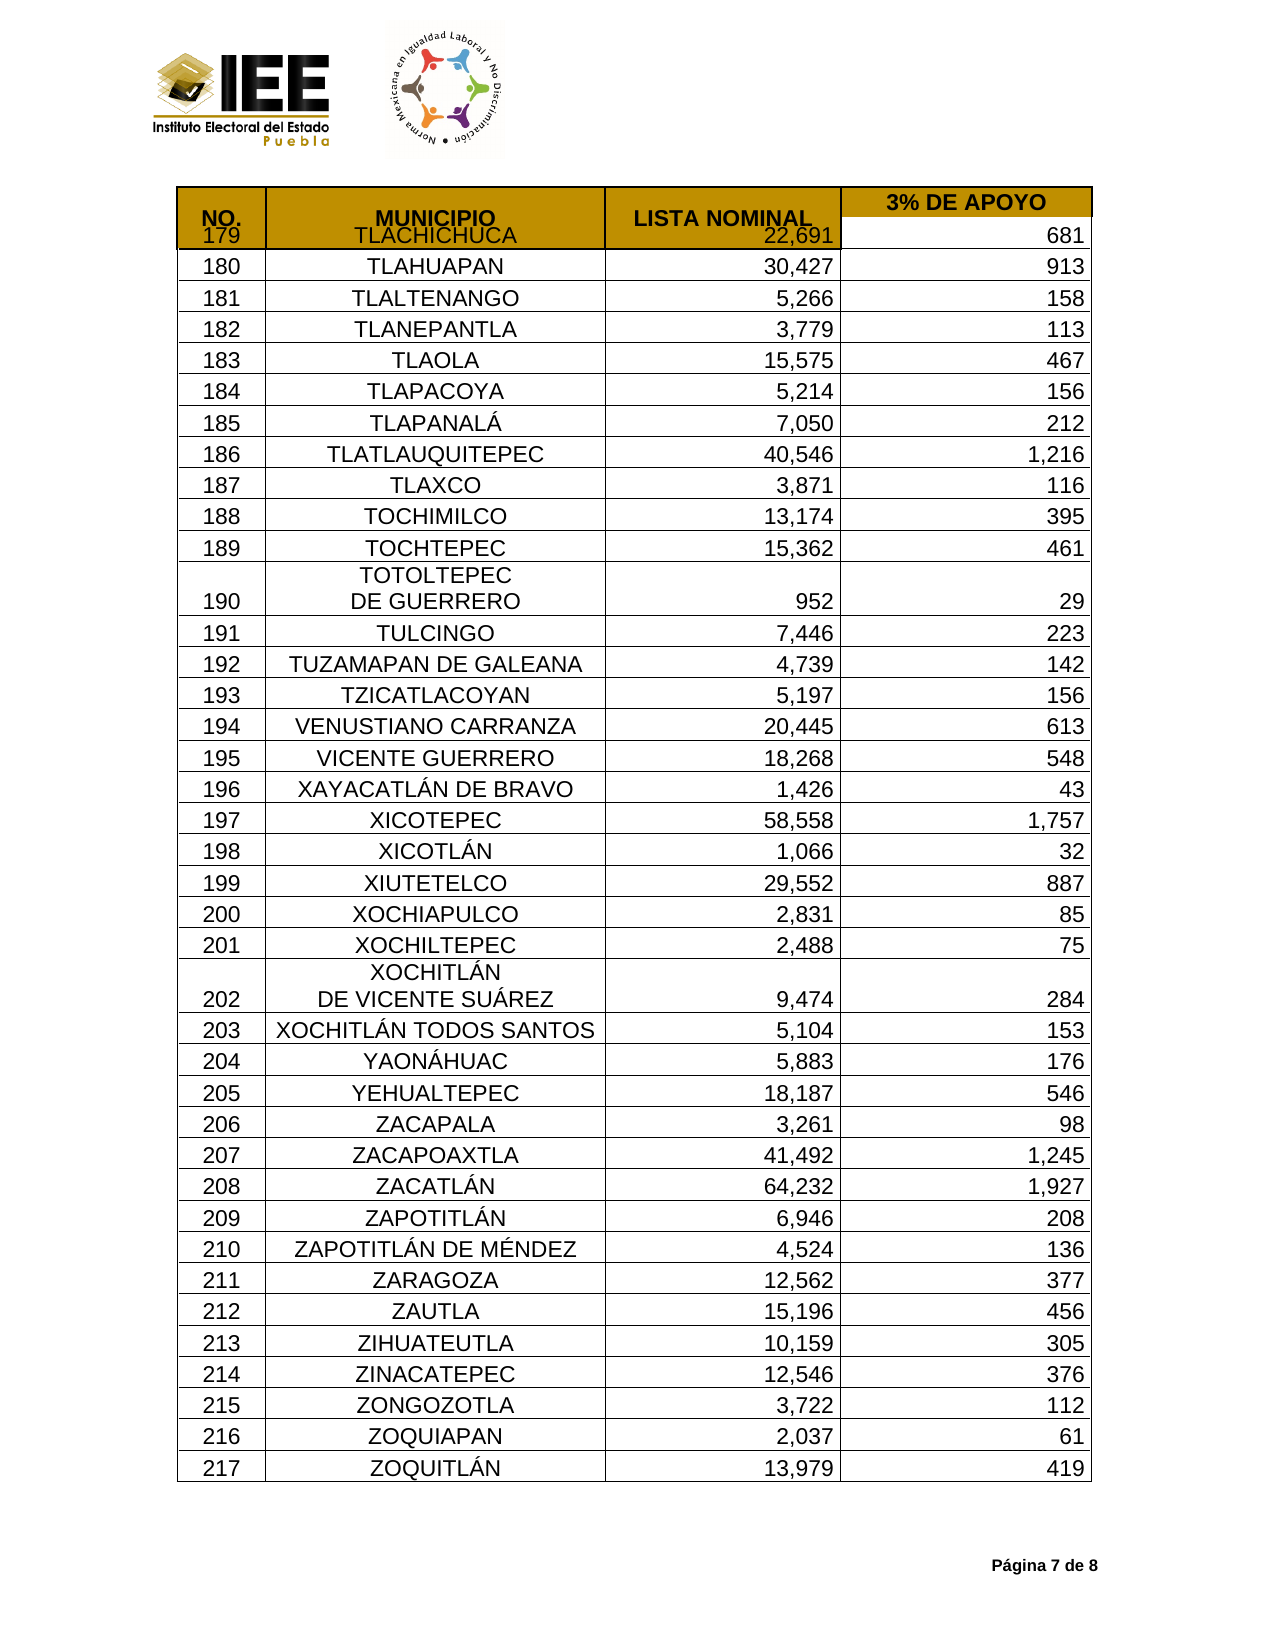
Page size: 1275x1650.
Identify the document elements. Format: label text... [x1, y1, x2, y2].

table_cell TZICATLACOYAN [266, 678, 605, 708]
table_cell TLAOLA [266, 343, 605, 373]
table_cell 191 [178, 616, 265, 646]
table_cell 205 [178, 1076, 265, 1106]
table_cell 3,722 [606, 1388, 840, 1418]
table_cell 183 [178, 343, 265, 373]
table_cell 200 [178, 897, 265, 927]
table_cell 20,445 [606, 709, 840, 739]
table_cell 41,492 [606, 1138, 840, 1168]
table_cell ZINACATEPEC [266, 1357, 605, 1387]
table_cell 136 [841, 1231, 1091, 1262]
table_cell 15,362 [606, 531, 840, 561]
table_cell ZOQUIAPAN [266, 1419, 605, 1449]
table_cell 30,427 [606, 250, 840, 279]
table_cell 6,946 [606, 1201, 840, 1231]
table_cell 681 [842, 217, 1091, 248]
table_cell 1,426 [606, 772, 840, 802]
table_cell 305 [841, 1325, 1091, 1356]
table_cell 15,196 [606, 1294, 840, 1324]
table_cell 187 [178, 468, 265, 498]
table_cell YEHUALTEPEC [266, 1076, 605, 1106]
table_cell 212 [841, 405, 1091, 436]
table_cell 419 [841, 1450, 1091, 1481]
table_cell XICOTLÁN [266, 834, 605, 864]
table_cell 116 [841, 467, 1091, 498]
table_cell 43 [841, 771, 1091, 802]
table_cell 198 [178, 834, 265, 864]
table_cell 184 [178, 374, 265, 404]
table_cell 5,266 [606, 281, 840, 311]
table_cell YAONÁHUAC [266, 1044, 605, 1074]
table_cell 456 [841, 1293, 1091, 1324]
table_cell 113 [841, 311, 1091, 342]
table_cell 18,187 [606, 1076, 840, 1106]
table_cell 1,927 [841, 1168, 1091, 1199]
table_header MUNICIPIO [267, 188, 604, 217]
table_cell 4,524 [606, 1232, 840, 1262]
table_cell 1,066 [606, 834, 840, 864]
table_cell 5,104 [606, 1013, 840, 1043]
table_cell XOCHITLÁN TODOS SANTOS [266, 1013, 605, 1043]
table_cell VENUSTIANO CARRANZA [266, 709, 605, 739]
table_cell 9,474 [606, 959, 840, 1012]
table_cell 913 [841, 248, 1091, 279]
table_cell 158 [841, 280, 1091, 311]
table_cell 1,757 [841, 802, 1091, 833]
picture [142, 31, 341, 166]
table_cell 192 [178, 647, 265, 677]
table_cell 29,552 [606, 866, 840, 896]
table_cell 2,831 [606, 897, 840, 927]
table_cell 40,546 [606, 437, 840, 467]
table_cell 85 [841, 896, 1091, 927]
table_cell 156 [841, 373, 1091, 404]
table_cell 193 [178, 678, 265, 708]
table_cell ZAPOTITLÁN [266, 1201, 605, 1231]
table_cell 7,050 [606, 406, 840, 436]
table_cell 189 [178, 531, 265, 561]
table_cell 18,268 [606, 741, 840, 771]
table_cell 212 [178, 1294, 265, 1324]
table_cell 204 [178, 1044, 265, 1074]
table_cell 209 [178, 1201, 265, 1231]
table_cell TLAXCO [266, 468, 605, 498]
table_cell 2,488 [606, 928, 840, 958]
table_cell 5,197 [606, 678, 840, 708]
table_cell 12,562 [606, 1263, 840, 1293]
table_cell ZACATLÁN [266, 1169, 605, 1199]
table_cell 202 [178, 959, 265, 1012]
table_cell 156 [841, 677, 1091, 708]
table_cell 10,159 [606, 1326, 840, 1356]
table_cell XOCHILTEPEC [266, 928, 605, 958]
table_cell 15,575 [606, 343, 840, 373]
table_cell 176 [841, 1043, 1091, 1074]
table_header NO. [178, 188, 265, 217]
table_cell 952 [606, 562, 840, 614]
picture [385, 20, 505, 159]
table_cell TOTOLTEPEC DE GUERRERO [266, 562, 605, 614]
table_cell 203 [178, 1013, 265, 1043]
table_cell 12,546 [606, 1357, 840, 1387]
table_cell 3,261 [606, 1107, 840, 1137]
table_cell 64,232 [606, 1169, 840, 1199]
table_cell 214 [178, 1357, 265, 1387]
table_cell XICOTEPEC [266, 803, 605, 833]
table_cell TULCINGO [266, 616, 605, 646]
table_cell 215 [178, 1388, 265, 1418]
table_cell 210 [178, 1232, 265, 1262]
table_cell TOCHIMILCO [266, 499, 605, 529]
table_cell 29 [841, 561, 1091, 614]
table_cell 223 [841, 615, 1091, 646]
table_cell ZAPOTITLÁN DE MÉNDEZ [266, 1232, 605, 1262]
table_cell 190 [178, 562, 265, 614]
table_cell 5,883 [606, 1044, 840, 1074]
table_cell 61 [841, 1418, 1091, 1449]
table_cell ZAUTLA [266, 1294, 605, 1324]
table_cell 179 [178, 217, 265, 248]
table_cell 180 [178, 249, 265, 279]
table_cell 188 [178, 499, 265, 529]
table_cell XAYACATLÁN DE BRAVO [266, 772, 605, 802]
table_cell 22,691 [606, 217, 840, 248]
table_cell 613 [841, 708, 1091, 739]
table_cell 182 [178, 312, 265, 342]
table_header 3% DE APOYO [842, 188, 1091, 217]
table_cell 142 [841, 646, 1091, 677]
table_cell 395 [841, 498, 1091, 529]
table_cell 887 [841, 865, 1091, 896]
table_cell 197 [178, 803, 265, 833]
table_cell 13,979 [606, 1451, 840, 1481]
table_cell 58,558 [606, 803, 840, 833]
table_cell 13,174 [606, 499, 840, 529]
table_cell XOCHIAPULCO [266, 897, 605, 927]
table_cell 546 [841, 1075, 1091, 1106]
table_cell ZONGOZOTLA [266, 1388, 605, 1418]
table_cell TOCHTEPEC [266, 531, 605, 561]
table_cell 112 [841, 1387, 1091, 1418]
table_cell 199 [178, 866, 265, 896]
table_cell ZACAPALA [266, 1107, 605, 1137]
table_cell TLAPANALÁ [266, 406, 605, 436]
table_cell 3,779 [606, 312, 840, 342]
table_cell 185 [178, 406, 265, 436]
table_cell 208 [178, 1169, 265, 1199]
table_cell 1,245 [841, 1137, 1091, 1168]
table_cell TLALTENANGO [266, 281, 605, 311]
table_cell 195 [178, 741, 265, 771]
table_cell 7,446 [606, 616, 840, 646]
table_cell 194 [178, 709, 265, 739]
table_cell 377 [841, 1262, 1091, 1293]
table_cell ZACAPOAXTLA [266, 1138, 605, 1168]
table_cell 217 [178, 1451, 265, 1481]
table_cell TLAHUAPAN [266, 250, 605, 279]
table_cell TLACHICHUCA [267, 217, 604, 248]
table_cell 548 [841, 740, 1091, 771]
table_cell 201 [178, 928, 265, 958]
table_cell TUZAMAPAN DE GALEANA [266, 647, 605, 677]
table_cell ZARAGOZA [266, 1263, 605, 1293]
table_cell TLATLAUQUITEPEC [266, 437, 605, 467]
table_cell 208 [841, 1200, 1091, 1231]
table_cell 467 [841, 342, 1091, 373]
table_cell 32 [841, 833, 1091, 864]
table_cell 98 [841, 1106, 1091, 1137]
table_cell 4,739 [606, 647, 840, 677]
table_cell 3,871 [606, 468, 840, 498]
table_cell VICENTE GUERRERO [266, 741, 605, 771]
table_cell ZIHUATEUTLA [266, 1326, 605, 1356]
table_cell XOCHITLÁN DE VICENTE SUÁREZ [266, 959, 605, 1012]
table_cell TLAPACOYA [266, 374, 605, 404]
table_cell 75 [841, 927, 1091, 958]
table_cell 5,214 [606, 374, 840, 404]
table_cell 284 [841, 958, 1091, 1012]
table_cell ZOQUITLÁN [266, 1451, 605, 1481]
table_cell 206 [178, 1107, 265, 1137]
table_cell TLANEPANTLA [266, 312, 605, 342]
table_cell 186 [178, 437, 265, 467]
table_cell 376 [841, 1356, 1091, 1387]
table_cell 153 [841, 1012, 1091, 1043]
table_cell 196 [178, 772, 265, 802]
table_cell 216 [178, 1419, 265, 1449]
table_cell 181 [178, 281, 265, 311]
table_cell 2,037 [606, 1419, 840, 1449]
table_cell 1,216 [841, 436, 1091, 467]
table_header LISTA NOMINAL [606, 188, 840, 217]
table_cell 461 [841, 530, 1091, 561]
table_cell 213 [178, 1326, 265, 1356]
table_cell 207 [178, 1138, 265, 1168]
table_cell XIUTETELCO [266, 866, 605, 896]
table_cell 211 [178, 1263, 265, 1293]
